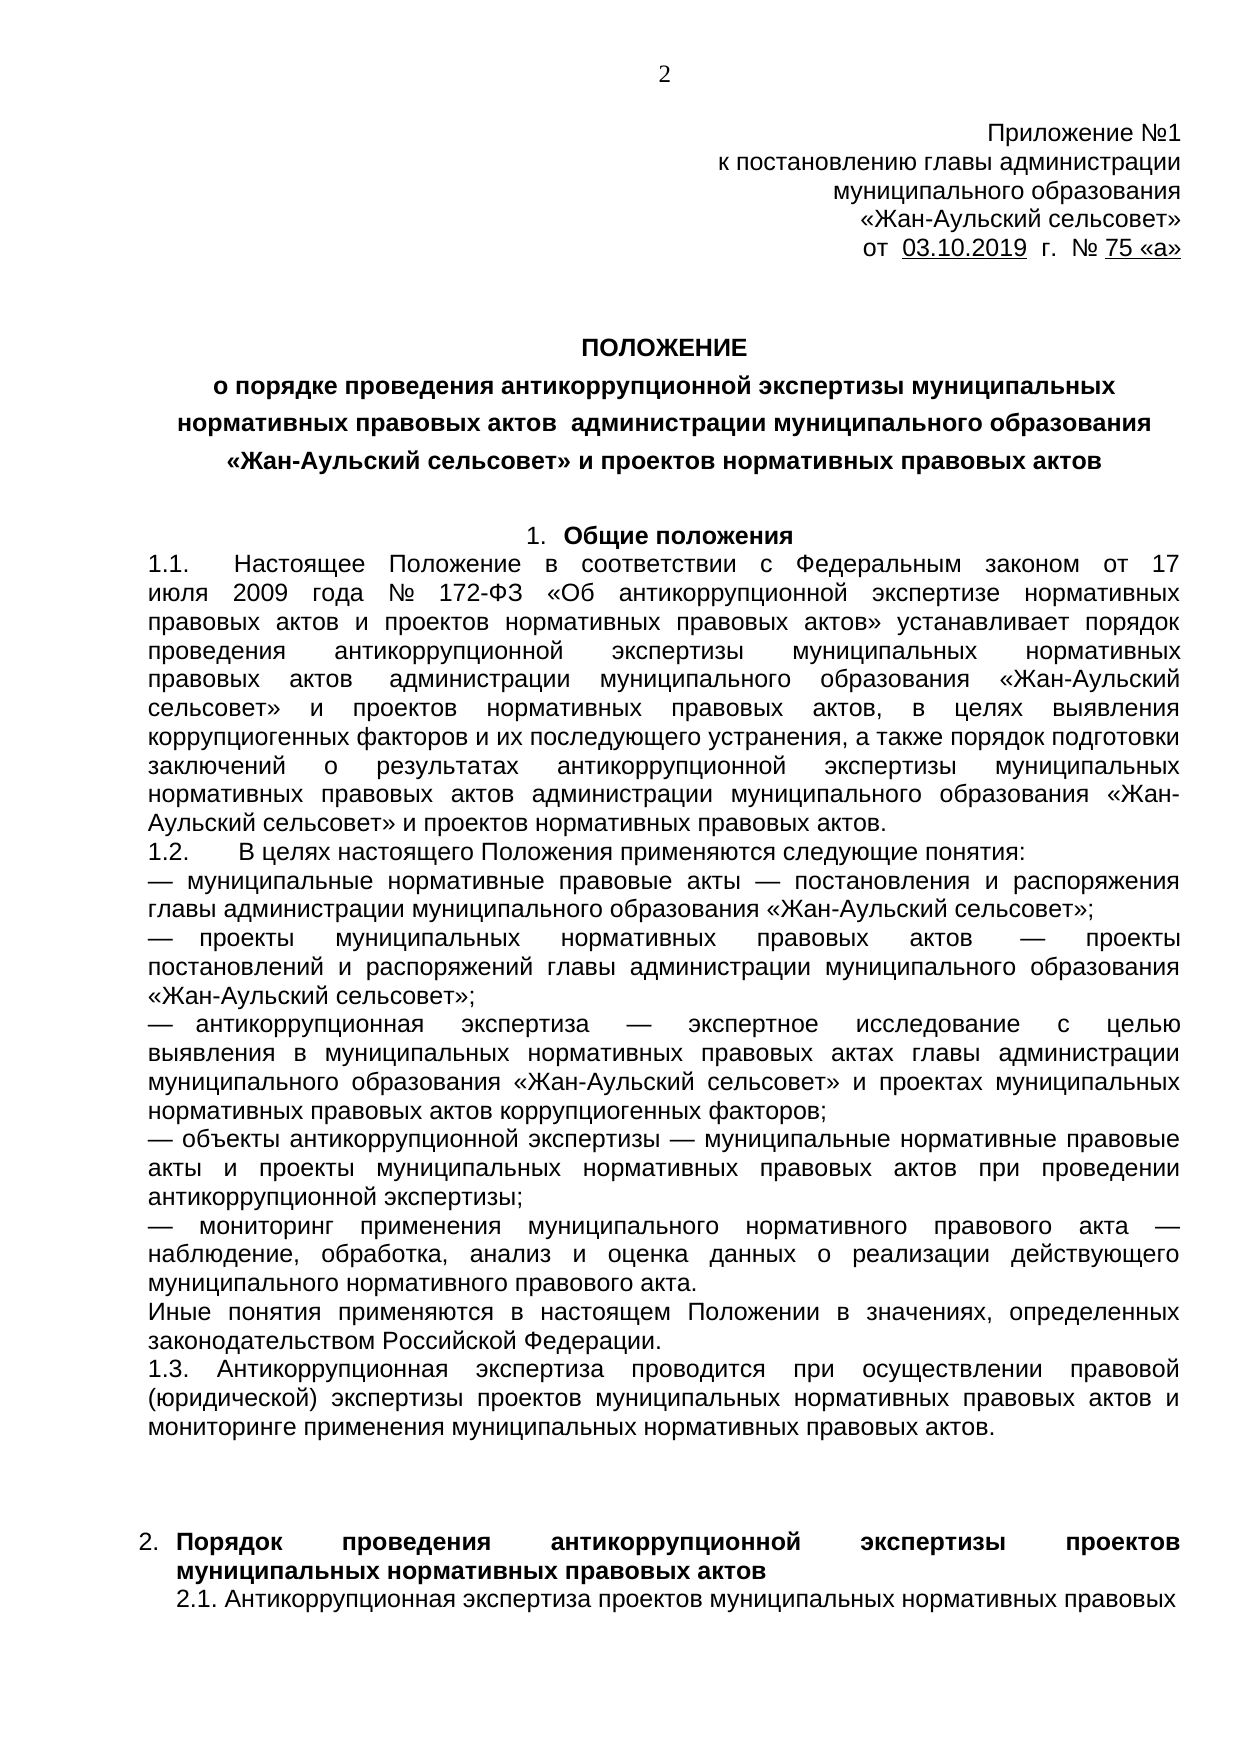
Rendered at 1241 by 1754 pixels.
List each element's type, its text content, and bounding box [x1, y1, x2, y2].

text — мониторинг применения муниципального нормативного правового акта — наблюдение, обработка, анализ и оценка данных о реализации действующего муниципального нормативного правового акта. [148, 1211, 1181, 1297]
text «Жан-Аульский сельсовет» [148, 204, 1181, 233]
text — антикоррупционная экспертиза — экспертное исследование с целью выявления в муниципальных нормативных правовых актах главы администрации муниципального образования «Жан-Аульский сельсовет» и проектах муниципальных нормативных правовых актов коррупциогенных факторов; [148, 1009, 1181, 1124]
text 1.2. В целях настоящего Положения применяются следующие понятия: [148, 837, 1181, 866]
text — муниципальные нормативные правовые акты — постановления и распоряжения главы администрации муниципального образования «Жан-Аульский сельсовет»; [148, 866, 1181, 923]
text — проекты муниципальных нормативных правовых актов — проекты постановлений и распоряжений главы администрации муниципального образования «Жан-Аульский сельсовет»; [148, 923, 1181, 1009]
text Иные понятия применяются в настоящем Положении в значениях, определенных законодательством Российской Федерации. [148, 1297, 1181, 1354]
text Приложение №1 [148, 118, 1181, 147]
text муниципального образования [148, 176, 1181, 204]
list Общие положения [138, 512, 1181, 549]
text от 03.10.2019 г. № 75 «а» [148, 233, 1181, 262]
list Порядок проведения антикоррупционной экспертизы проектов муниципальных нормативных правовых актов [138, 1527, 1181, 1584]
text о порядке проведения антикоррупционной экспертизы муниципальных нормативных правовых актов администрации муниципального образования «Жан-Аульский сельсовет» и проектов нормативных правовых актов [148, 362, 1181, 474]
text 1.1. Настоящее Положение в соответствии с Федеральным законом от 17 июля 2009 года № 172-ФЗ «Об антикоррупционной экспертизе нормативных правовых актов и проектов нормативных правовых актов» устанавливает порядок проведения антикоррупционной экспертизы муниципальных нормативных правовых актов администрации муниципального образования «Жан-Аульский сельсовет» и проектов нормативных правовых актов, в целях выявления коррупциогенных факторов и их последующего устранения, а также порядок подготовки заключений о результатах антикоррупционной экспертизы муниципальных нормативных правовых актов администрации муниципального образования «Жан-Аульский сельсовет» и проектов нормативных правовых актов. [148, 549, 1181, 837]
text 2.1. Антикоррупционная экспертиза проектов муниципальных нормативных правовых [176, 1584, 1181, 1613]
text ПОЛОЖЕНИЕ [148, 324, 1181, 362]
text к постановлению главы администрации [148, 147, 1181, 176]
text 1.3. Антикоррупционная экспертиза проводится при осуществлении правовой (юридической) экспертизы проектов муниципальных нормативных правовых актов и мониторинге применения муниципальных нормативных правовых актов. [148, 1354, 1181, 1441]
text — объекты антикоррупционной экспертизы — муниципальные нормативные правовые акты и проекты муниципальных нормативных правовых актов при проведении антикоррупционной экспертизы; [148, 1124, 1181, 1211]
